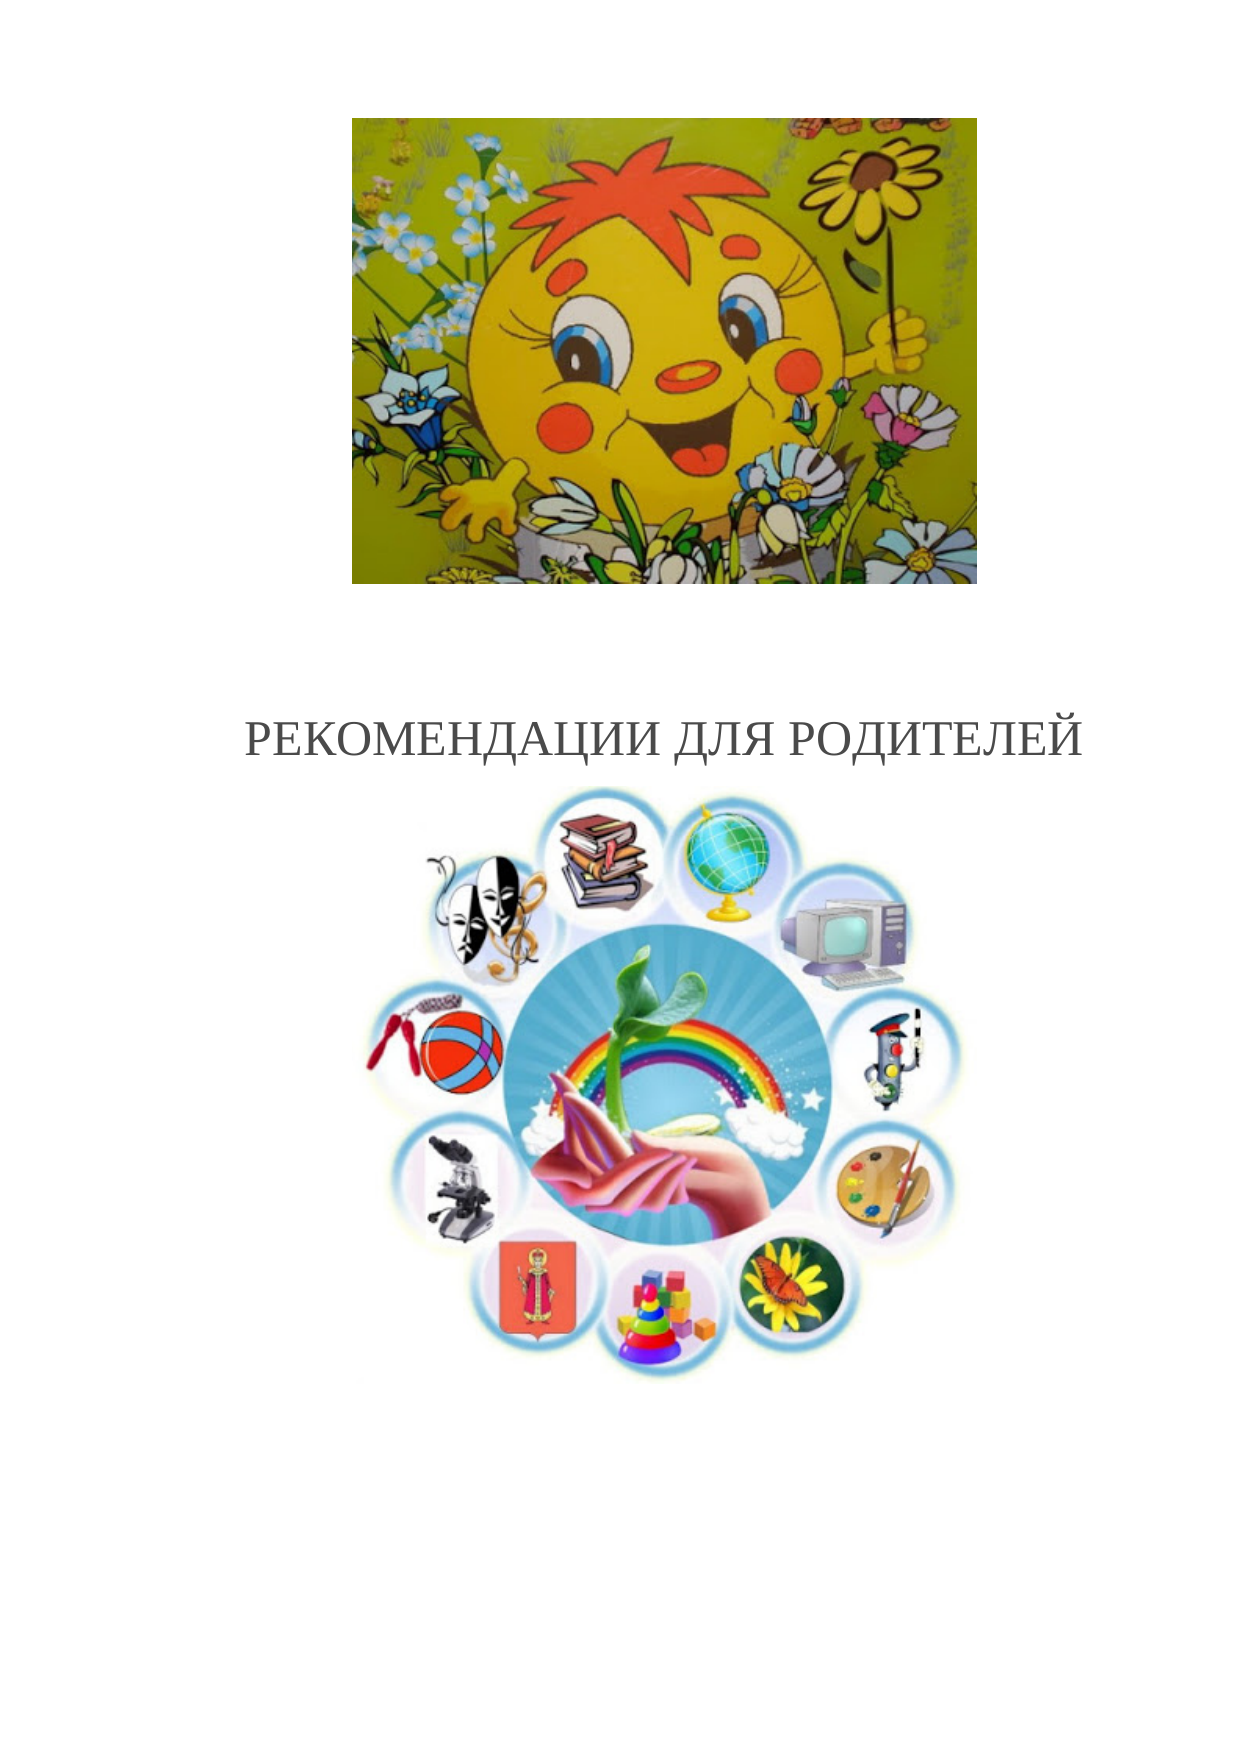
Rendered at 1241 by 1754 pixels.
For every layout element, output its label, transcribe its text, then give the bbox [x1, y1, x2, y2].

picture [352, 118, 977, 584]
text РЕКОМЕНДАЦИИ ДЛЯ РОДИТЕЛЕЙ [177, 584, 1152, 766]
picture [352, 786, 977, 1384]
